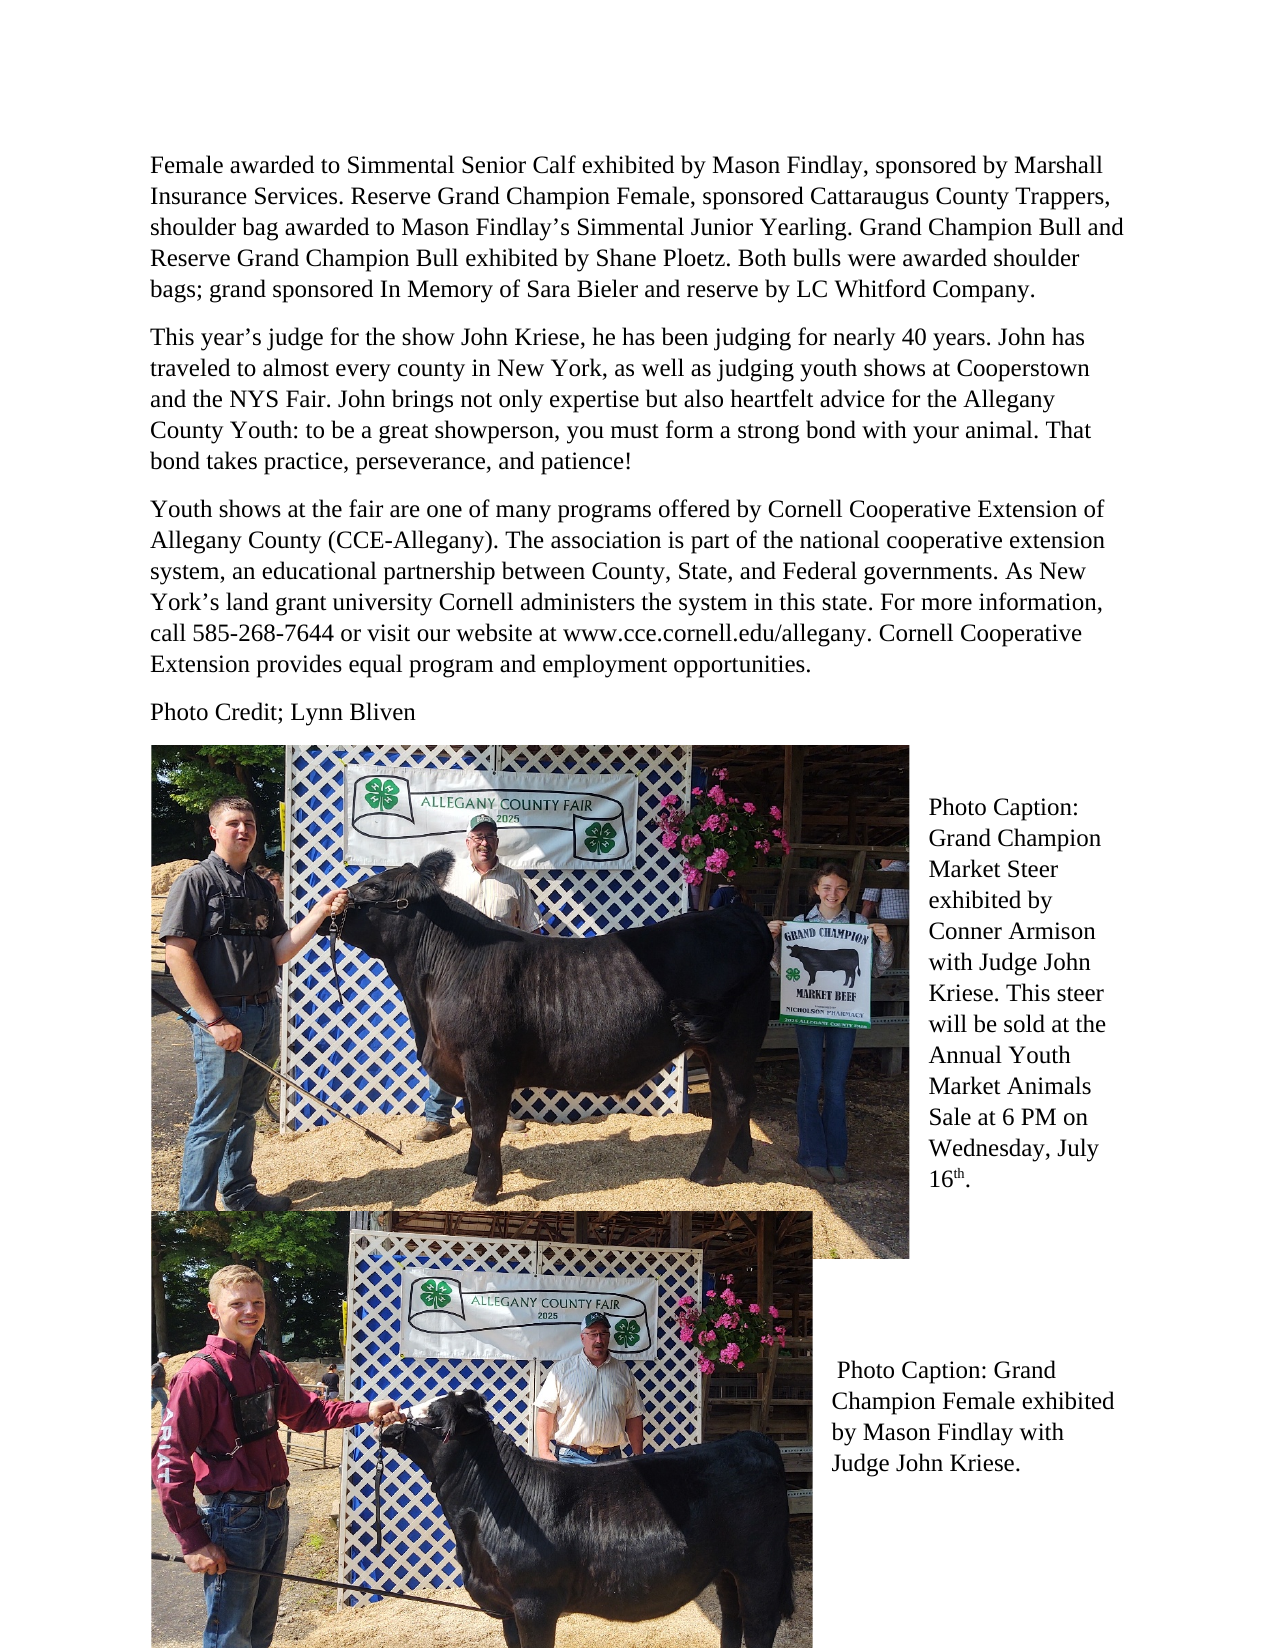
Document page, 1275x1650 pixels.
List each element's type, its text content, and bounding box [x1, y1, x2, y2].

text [150, 150, 1125, 303]
picture [150, 745, 909, 1646]
text Photo Caption: Grand Champion Market Steer exhibited by Conner Armison with Judge John Kriese. This steer will be sold at the Annual Youth Market Animals Sale at 6 PM on Wednesday, July 16th. [909, 792, 1125, 1193]
text Youth shows at the fair are one of many programs offered by Cornell Cooperative Extension of Allegany County (CCE-Allegany). The association is part of the national cooperative extension system, an educational partnership between County, State, and Federal governments. As New York’s land grant university Cornell administers the system in this state. For more information, call 585-268-7644 or visit our website at www.cce.cornell.edu/allegany. Cornell Cooperative Extension provides equal program and employment opportunities. [150, 494, 1125, 678]
text This year’s judge for the show John Kriese, he has been judging for nearly 40 years. John has traveled to almost every county in New York, as well as judging youth shows at Cooperstown and the NYS Fair. John brings not only expertise but also heartfelt advice for the Allegany County Youth: to be a great showperson, you must form a strong bond with your animal. That bond takes practice, perseverance, and patience! [150, 322, 1125, 475]
text Photo Credit; Lynn Bliven [150, 697, 1125, 725]
text Photo Caption: Grand Champion Female exhibited by Mason Findlay with Judge John Kriese. [813, 1355, 1125, 1477]
